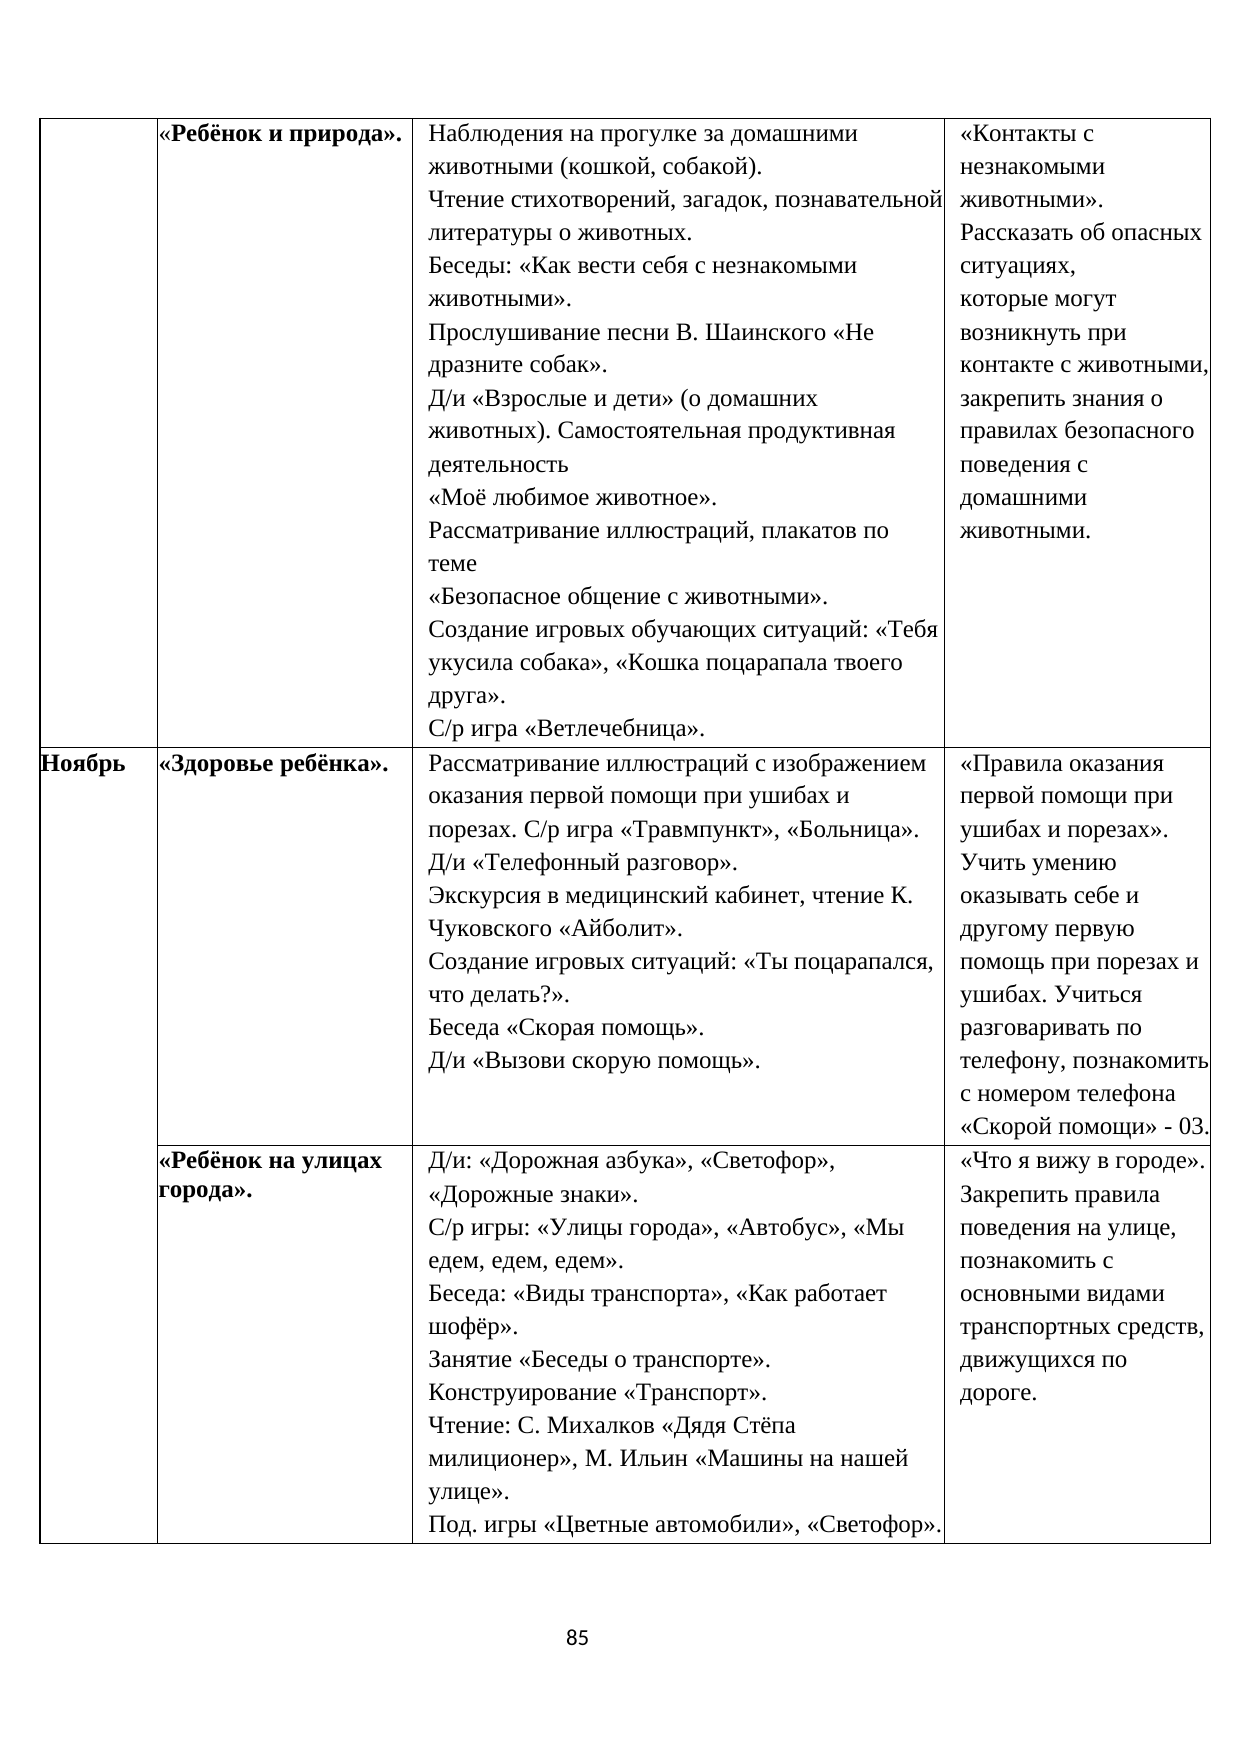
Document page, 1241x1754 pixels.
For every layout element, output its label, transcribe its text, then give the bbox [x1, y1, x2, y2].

table_cell «Что я вижу в городе». Закрепить правила поведения на улице, познакомить с основными видами транспортных средств, движущихся по дороге. [945, 1146, 1210, 1543]
table_cell «Правила оказания первой помощи при ушибах и порезах». Учить умению оказывать себе и другому первую помощь при порезах и ушибах. Учиться разговаривать по телефону, познакомить с номером телефона «Скорой помощи» - 03. [945, 748, 1210, 1144]
table_header [41, 119, 157, 747]
table_header «Ребёнок и природа». [158, 119, 412, 747]
table_cell Д/и: «Дорожная азбука», «Светофор», «Дорожные знаки». С/р игры: «Улицы города», «Автобус», «Мы едем, едем, едем». Беседа: «Виды транспорта», «Как работает шофёр». Занятие «Беседы о транспорте». Конструирование «Транспорт». Чтение: С. Михалков «Дядя Стёпа милиционер», М. Ильин «Машины на нашей улице». Под. игры «Цветные автомобили», «Светофор». [413, 1146, 944, 1543]
table_header «Контакты с незнакомыми животными». Рассказать об опасных ситуациях, которые могут возникнуть при контакте с животными, закрепить знания о правилах безопасного поведения с домашними животными. [945, 119, 1210, 747]
table_cell «Ребёнок на улицах города». [158, 1146, 412, 1543]
table_header Наблюдения на прогулке за домашними животными (кошкой, собакой). Чтение стихотворений, загадок, познавательной литературы о животных. Беседы: «Как вести себя с незнакомыми животными». Прослушивание песни В. Шаинского «Не дразните собак». Д/и «Взрослые и дети» (о домашних животных). Самостоятельная продуктивная деятельность «Моё любимое животное». Рассматривание иллюстраций, плакатов по теме «Безопасное общение с животными». Создание игровых обучающих ситуаций: «Тебя укусила собака», «Кошка поцарапала твоего друга». С/р игра «Ветлечебница». [413, 119, 944, 747]
table_cell Рассматривание иллюстраций с изображением оказания первой помощи при ушибах и порезах. С/р игра «Травмпункт», «Больница». Д/и «Телефонный разговор». Экскурсия в медицинский кабинет, чтение К. Чуковского «Айболит». Создание игровых ситуаций: «Ты поцарапался, что делать?». Беседа «Скорая помощь». Д/и «Вызови скорую помощь». [413, 748, 944, 1144]
table_cell Ноябрь [41, 748, 157, 1543]
table_cell «Здоровье ребёнка». [158, 748, 412, 1144]
